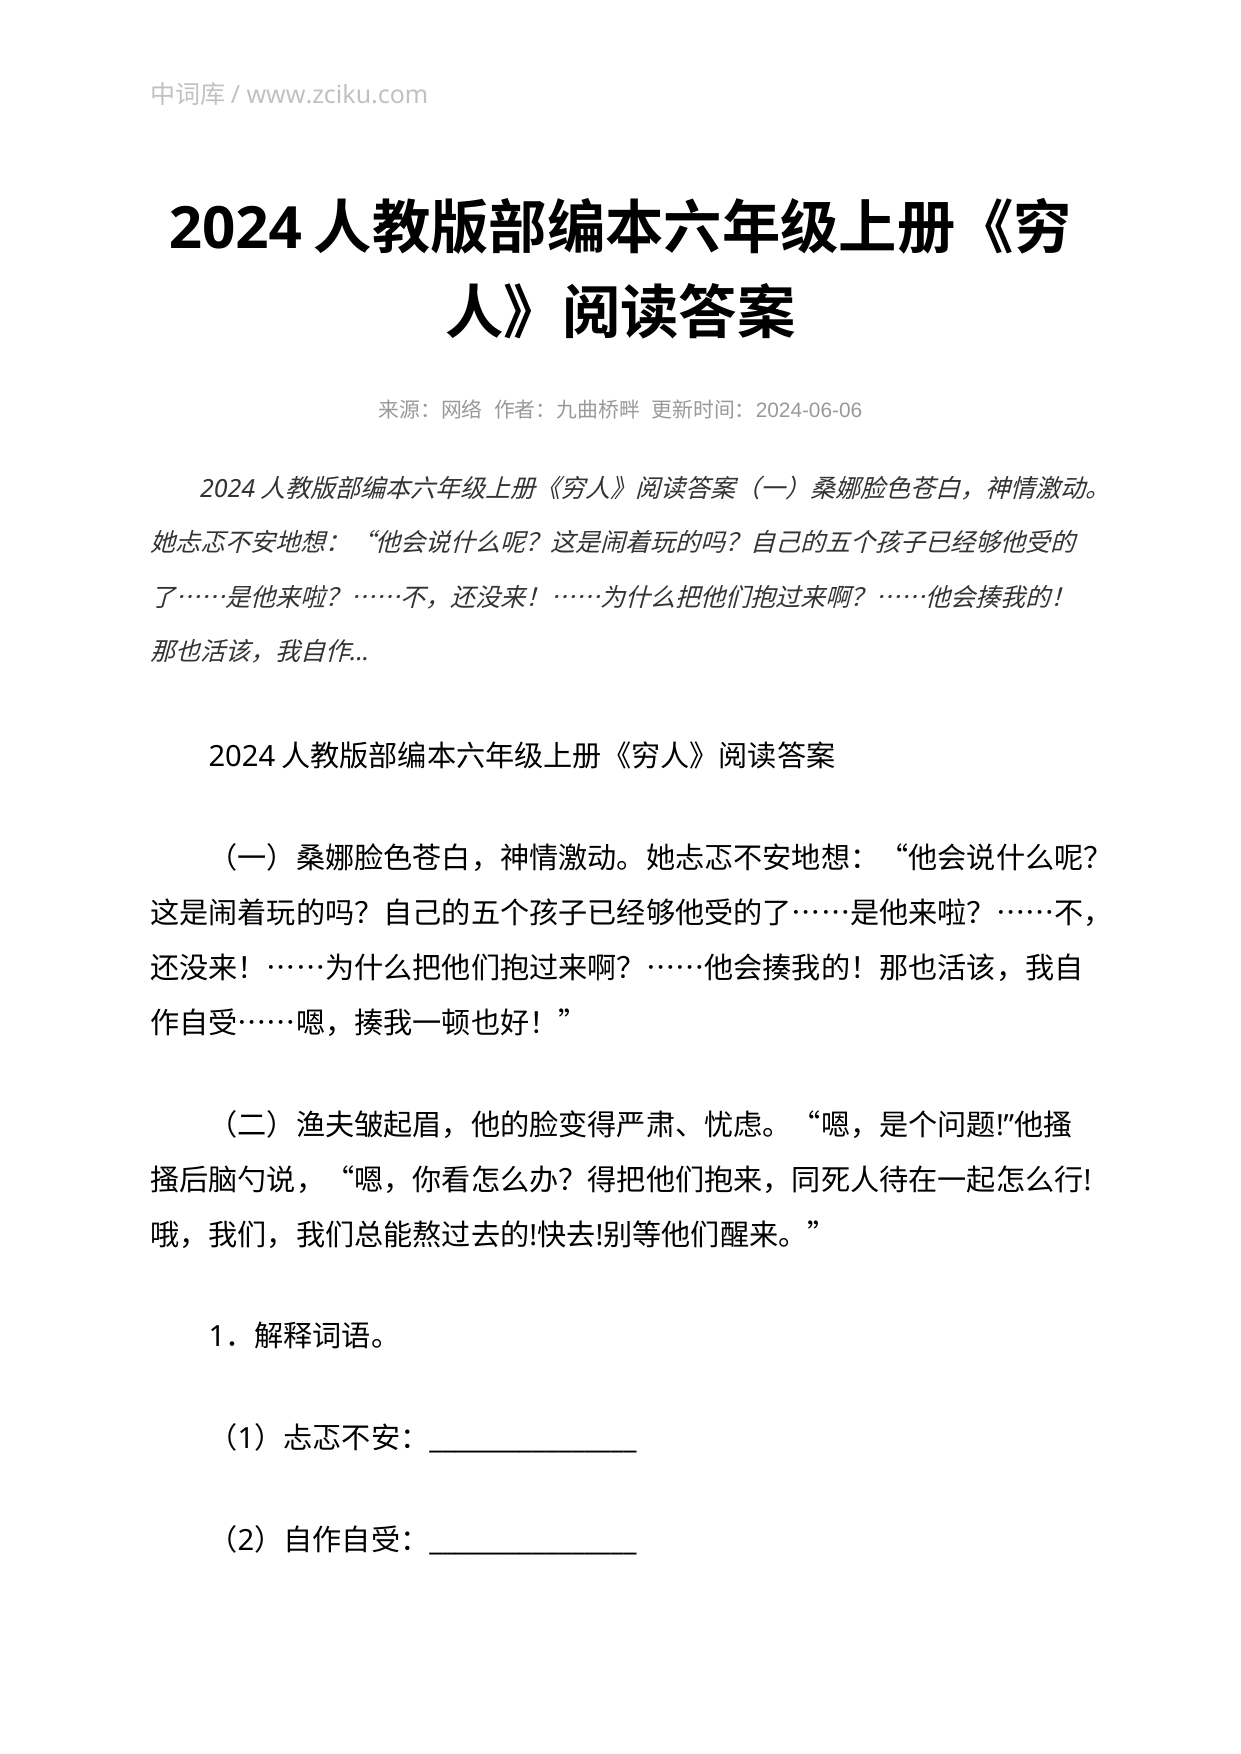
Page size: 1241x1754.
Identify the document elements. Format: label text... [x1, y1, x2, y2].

text 2024人教版部编本六年级上册《穷人》阅读答案 [150, 733, 1090, 775]
text 2024人教版部编本六年级上册《穷人》阅读答案（一）桑娜脸色苍白，神情激动。她忐忑不安地想：“他会说什么呢？这是闹着玩的吗？自己的五个孩子已经够他受的了……是他来啦？……不，还没来！……为什么把他们抱过来啊？……他会揍我的！那也活该，我自作... [150, 468, 1090, 668]
text （2）自作自受：________________ [150, 1517, 1090, 1559]
text 1．解释词语。 [150, 1313, 1090, 1355]
text （二）渔夫皱起眉，他的脸变得严肃、忧虑。“嗯，是个问题!”他搔搔后脑勺说，“嗯，你看怎么办？得把他们抱来，同死人待在一起怎么行!哦，我们，我们总能熬过去的!快去!别等他们醒来。” [150, 1101, 1090, 1253]
text 来源：网络 作者：九曲桥畔 更新时间：2024-06-06 [150, 397, 1090, 421]
subtitle 2024人教版部编本六年级上册《穷人》阅读答案 [150, 181, 1090, 351]
text （一）桑娜脸色苍白，神情激动。她忐忑不安地想：“他会说什么呢？这是闹着玩的吗？自己的五个孩子已经够他受的了……是他来啦？……不，还没来！……为什么把他们抱过来啊？……他会揍我的！那也活该，我自作自受……嗯，揍我一顿也好！” [150, 834, 1090, 1042]
text （1）忐忑不安：________________ [150, 1415, 1090, 1457]
